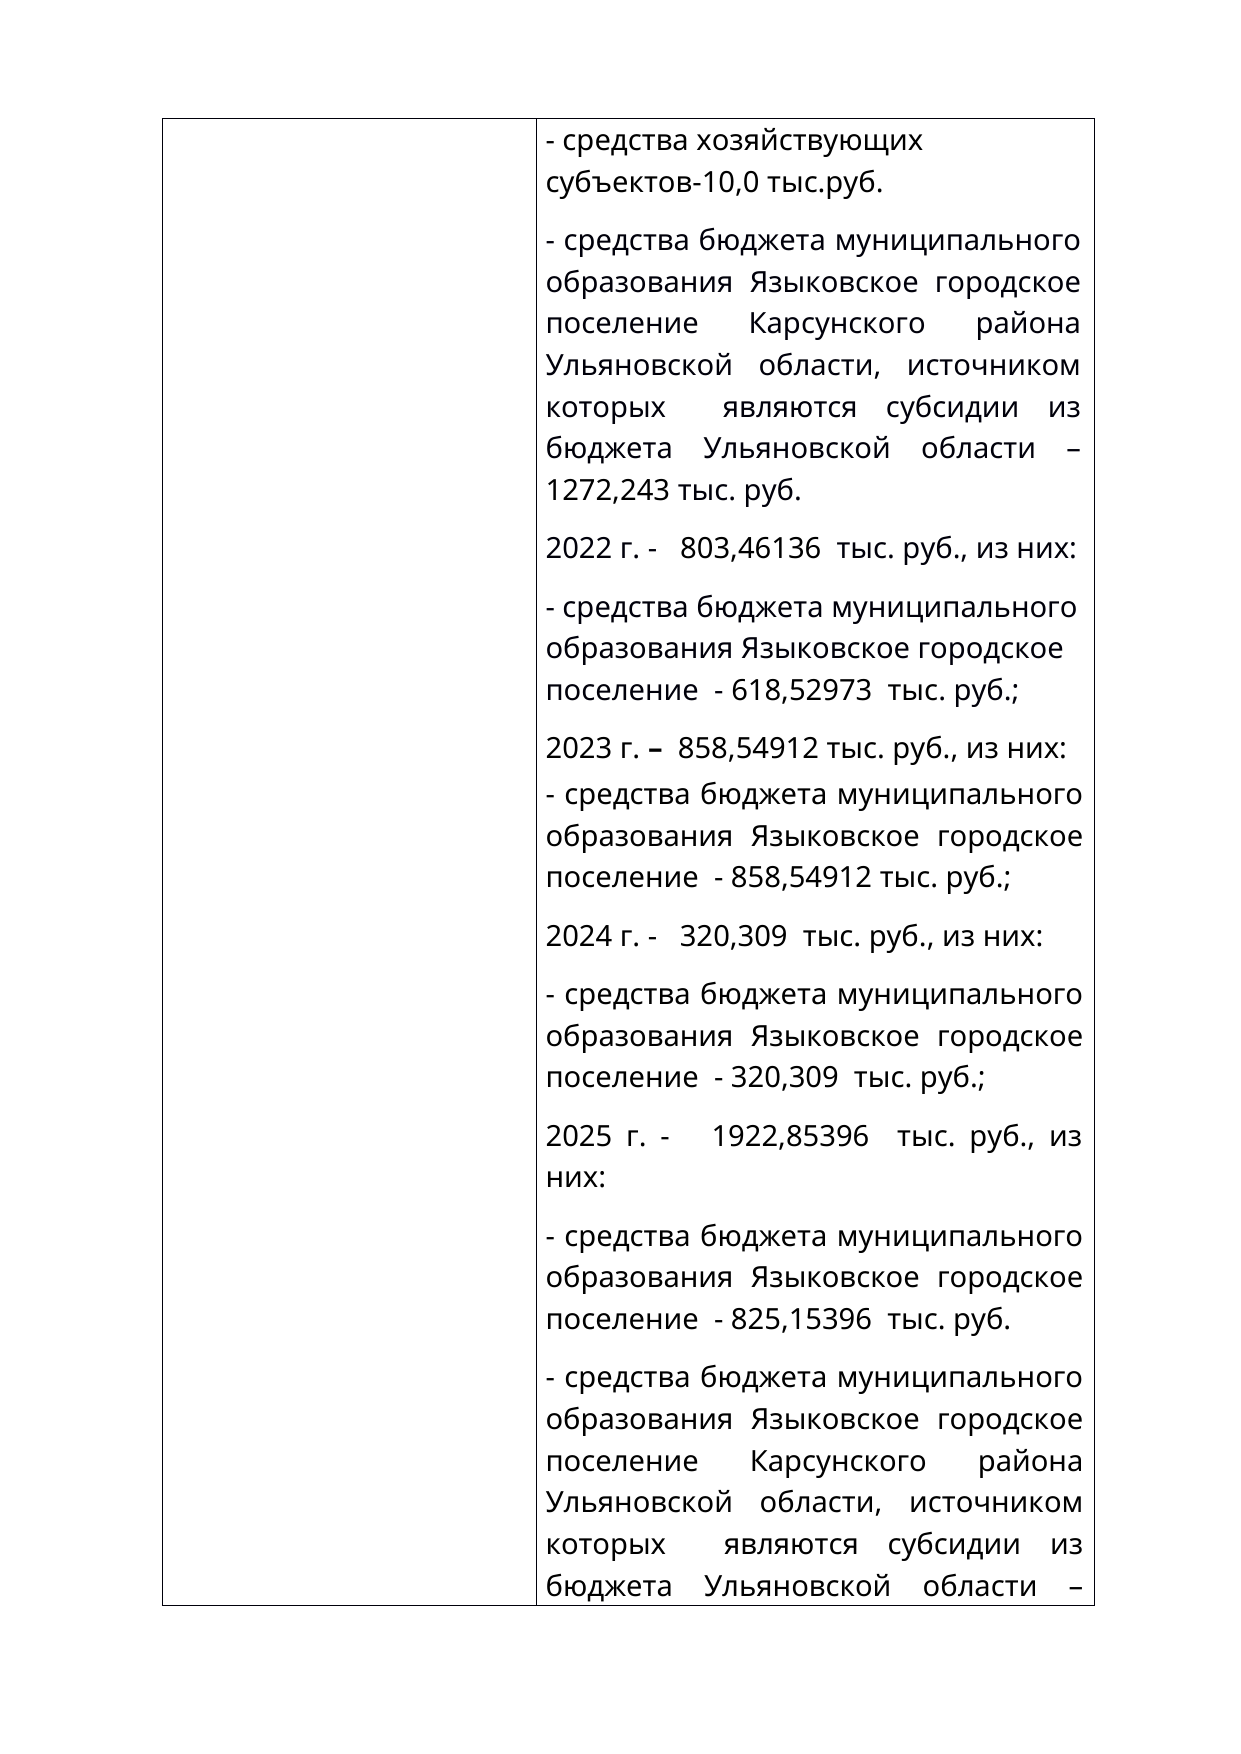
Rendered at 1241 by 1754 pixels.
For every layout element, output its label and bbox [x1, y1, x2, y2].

table_header [163, 119, 536, 1604]
table_header [537, 119, 1094, 1604]
